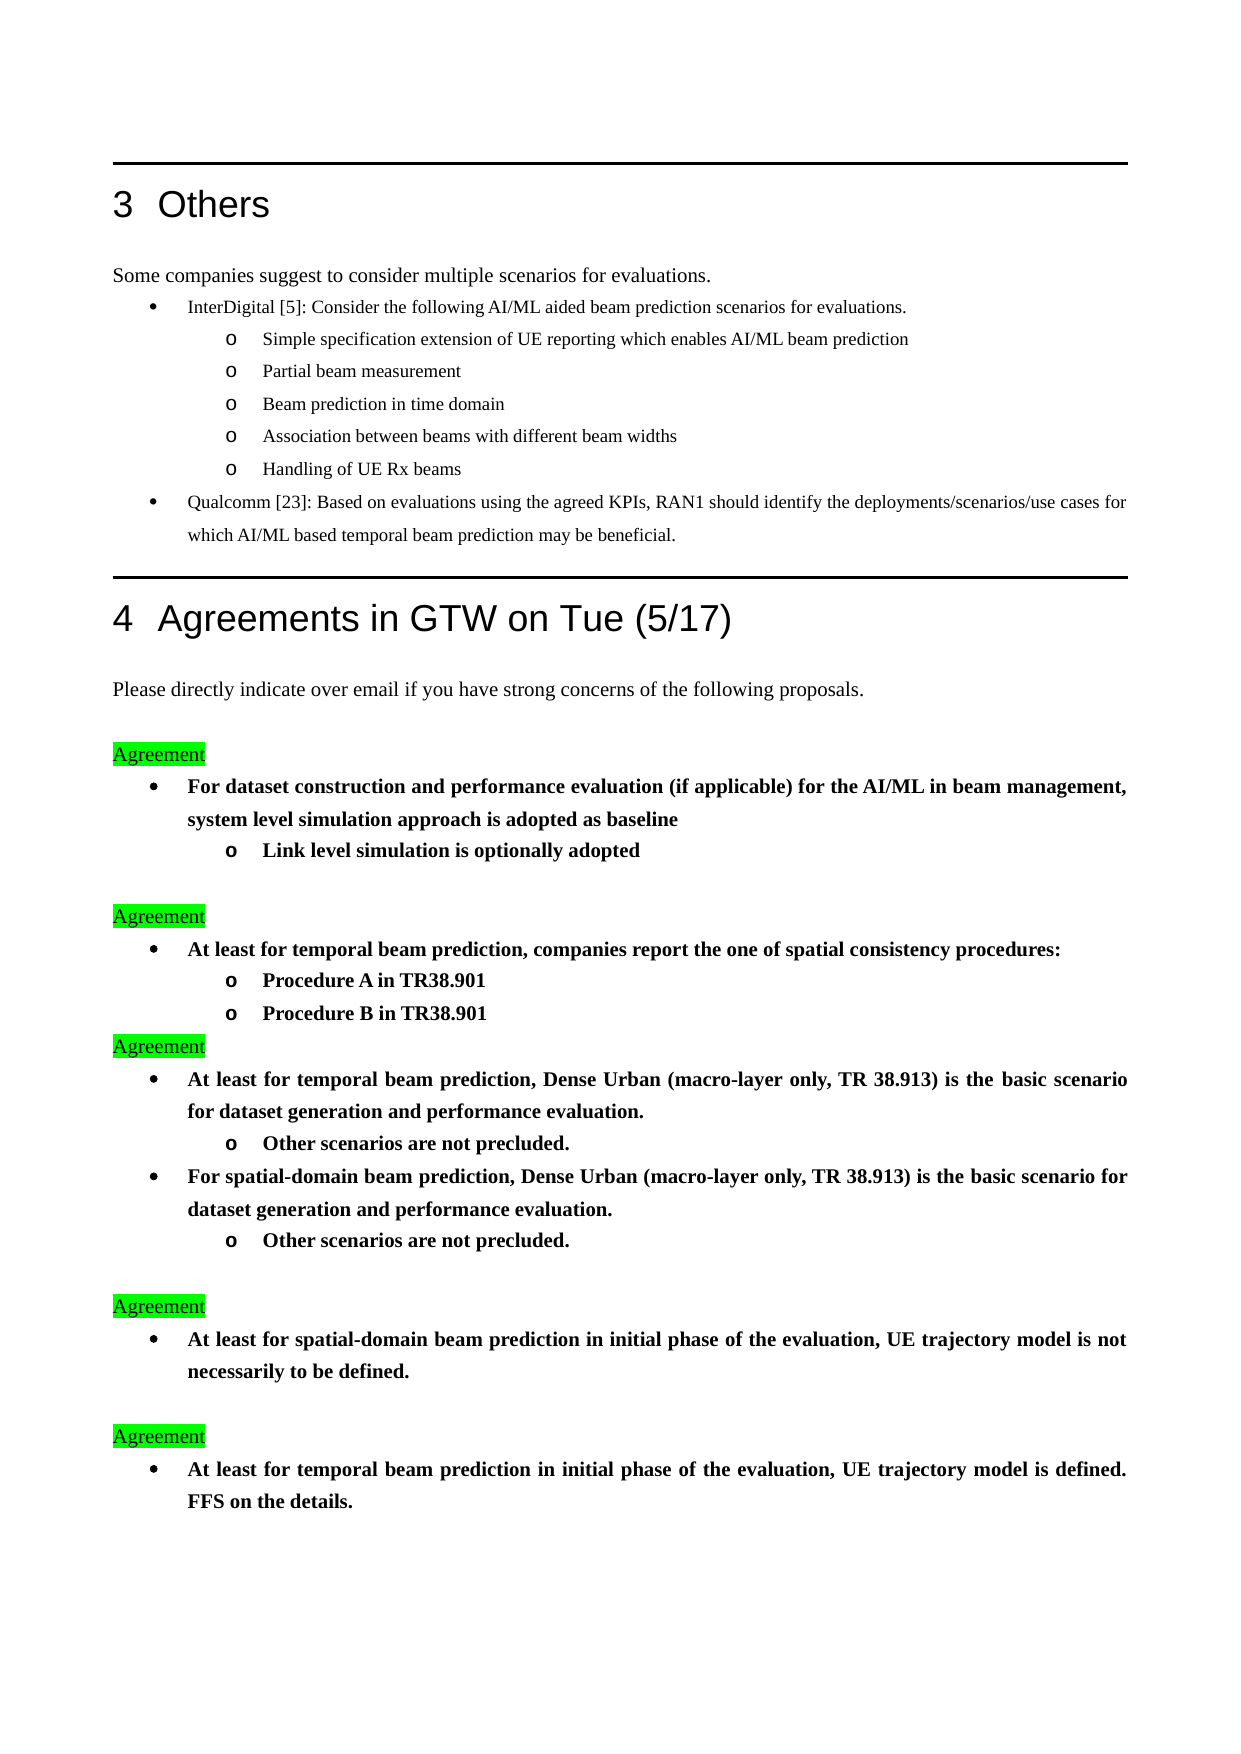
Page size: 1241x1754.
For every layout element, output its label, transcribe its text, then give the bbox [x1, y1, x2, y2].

text Agreement [112, 900, 1128, 933]
subtitle Others [112, 163, 1128, 236]
list Simple specification extension of UE reporting which enables AI/ML beam prediction [225, 323, 1128, 356]
list Other scenarios are not precluded. [225, 1128, 1128, 1160]
list At least for spatial-domain beam prediction in initial phase of the evaluation, UE trajectory model is not necessarily to be defined. [150, 1323, 1128, 1388]
list Beam prediction in time domain [225, 388, 1128, 421]
text Agreement [112, 738, 1128, 770]
text Agreement [112, 1290, 1128, 1323]
text Some companies suggest to consider multiple scenarios for evaluations. [112, 258, 1128, 291]
list Procedure B in TR38.901 [225, 998, 1128, 1030]
list InterDigital [5]: Consider the following AI/ML aided beam prediction scenarios for evaluations. [150, 291, 1128, 323]
list At least for temporal beam prediction, companies report the one of spatial consistency procedures: [150, 933, 1128, 965]
list Partial beam measurement [225, 356, 1128, 388]
text Agreement [112, 1420, 1128, 1453]
list At least for temporal beam prediction, Dense Urban (macro-layer only, TR 38.913) is the basic scenario for dataset generation and performance evaluation. [150, 1063, 1128, 1128]
text Please directly indicate over email if you have strong concerns of the following proposals. [112, 673, 1128, 705]
list Handling of UE Rx beams [225, 453, 1128, 486]
list Qualcomm [23]: Based on evaluations using the agreed KPIs, RAN1 should identify the deployments/scenarios/use cases for which AI/ML based temporal beam prediction may be beneficial. [150, 486, 1128, 551]
list Procedure A in TR38.901 [225, 965, 1128, 998]
list For spatial-domain beam prediction, Dense Urban (macro-layer only, TR 38.913) is the basic scenario for dataset generation and performance evaluation. [150, 1160, 1128, 1225]
list At least for temporal beam prediction in initial phase of the evaluation, UE trajectory model is defined. FFS on the details. [150, 1453, 1128, 1518]
list Association between beams with different beam widths [225, 421, 1128, 453]
list For dataset construction and performance evaluation (if applicable) for the AI/ML in beam management, system level simulation approach is adopted as baseline [150, 770, 1128, 835]
text Agreement [112, 1030, 1128, 1063]
list Link level simulation is optionally adopted [225, 835, 1128, 868]
list Other scenarios are not precluded. [225, 1225, 1128, 1258]
subtitle Agreements in GTW on Tue (5/17) [112, 577, 1128, 650]
